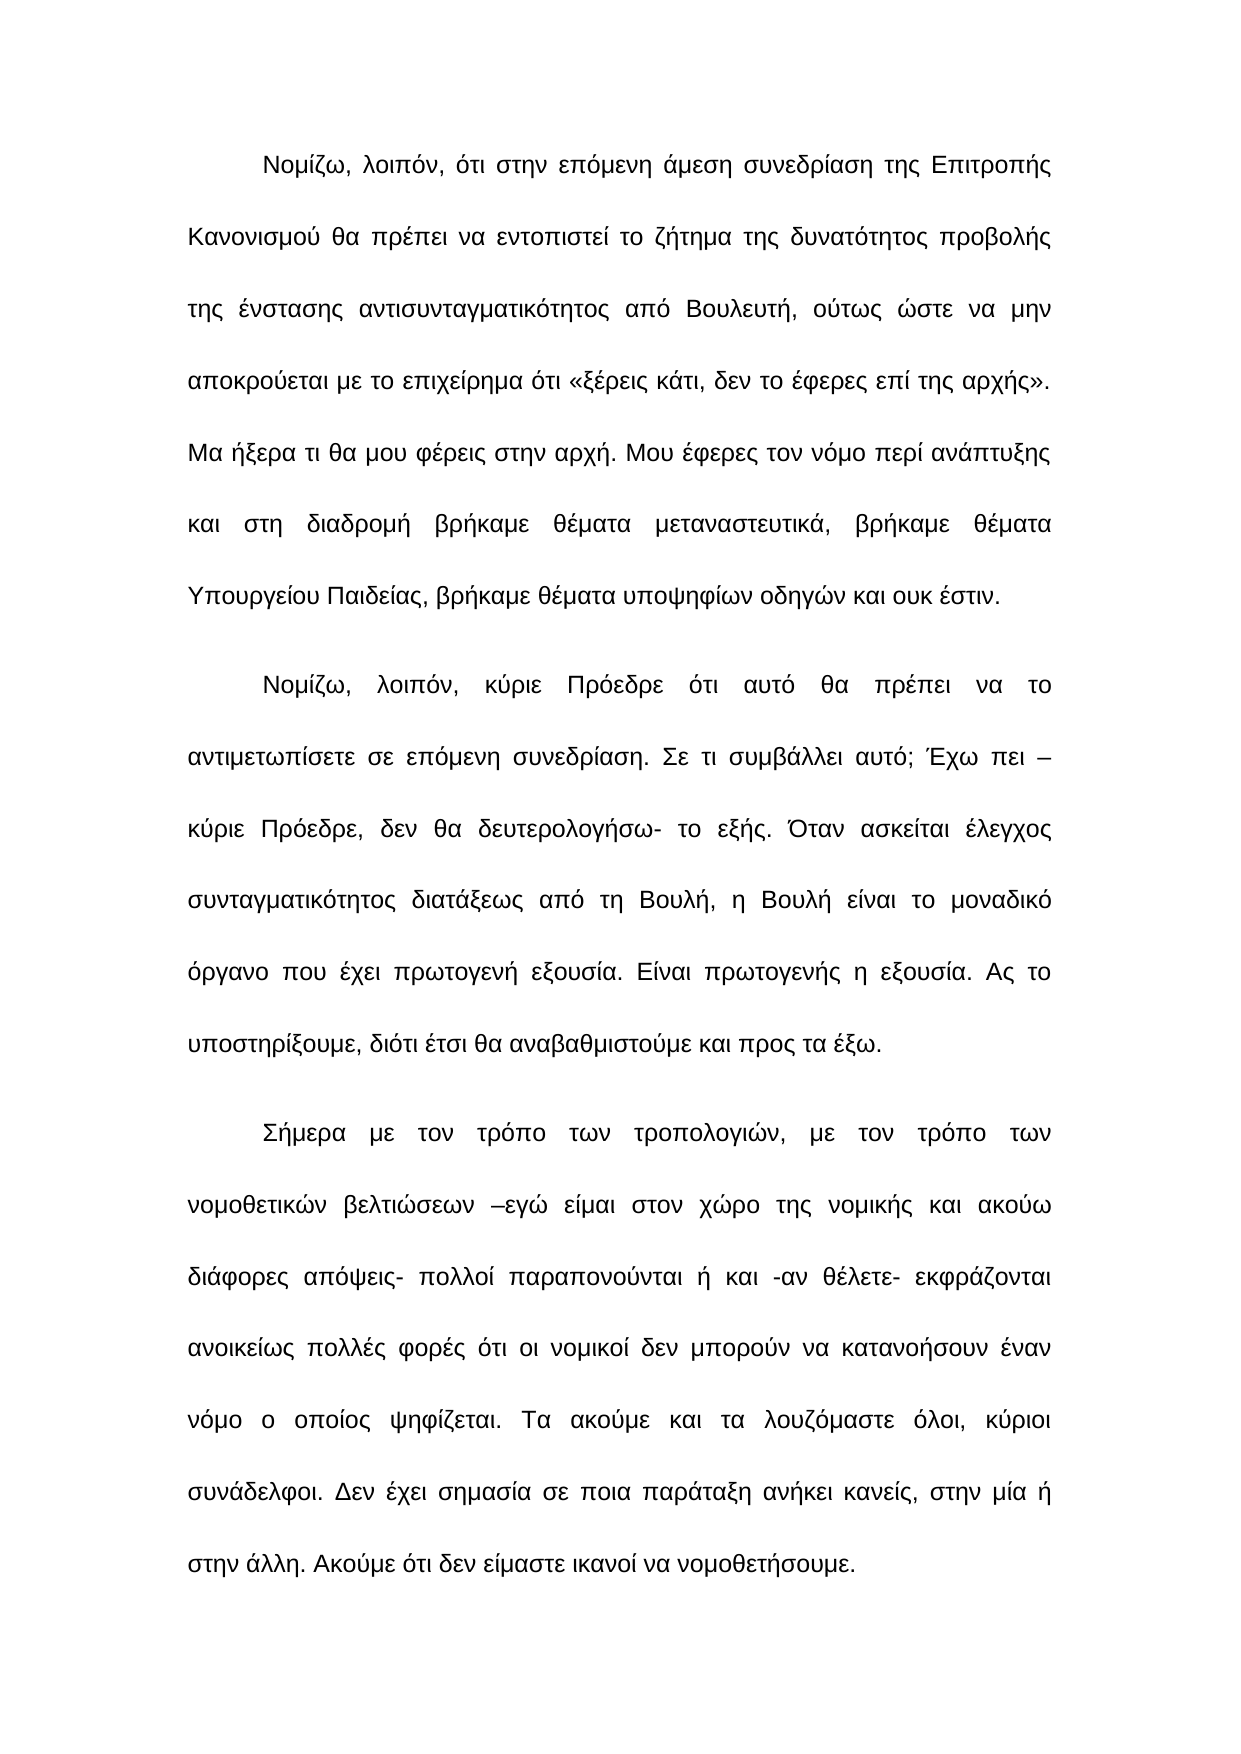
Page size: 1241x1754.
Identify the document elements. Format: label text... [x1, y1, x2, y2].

text Νομίζω, λοιπόν, κύριε Πρόεδρε ότι αυτό θα πρέπει να το αντιμετωπίσετε σε επόμενη συνεδρίαση. Σε τι συμβάλλει αυτό; Έχω πει –κύριε Πρόεδρε, δεν θα δευτερολογήσω- το εξής. Όταν ασκείται έλεγχος συνταγματικότητος διατάξεως από τη Βουλή, η Βουλή είναι το μοναδικό όργανο που έχει πρωτογενή εξουσία. Είναι πρωτογενής η εξουσία. Ας το υποστηρίξουμε, διότι έτσι θα αναβαθμιστούμε και προς τα έξω. [187, 670, 1053, 1058]
text Νομίζω, λοιπόν, ότι στην επόμενη άμεση συνεδρίαση της Επιτροπής Κανονισμού θα πρέπει να εντοπιστεί το ζήτημα της δυνατότητος προβολής της ένστασης αντισυνταγματικότητος από Βουλευτή, ούτως ώστε να μην αποκρούεται με το επιχείρημα ότι «ξέρεις κάτι, δεν το έφερες επί της αρχής». Μα ήξερα τι θα μου φέρεις στην αρχή. Μου έφερες τον νόμο περί ανάπτυξης και στη διαδρομή βρήκαμε θέματα μεταναστευτικά, βρήκαμε θέματα Υπουργείου Παιδείας, βρήκαμε θέματα υποψηφίων οδηγών και ουκ έστιν. [187, 150, 1053, 610]
text Σήμερα με τον τρόπο των τροπολογιών, με τον τρόπο των νομοθετικών βελτιώσεων –εγώ είμαι στον χώρο της νομικής και ακούω διάφορες απόψεις- πολλοί παραπονούνται ή και -αν θέλετε- εκφράζονται ανοικείως πολλές φορές ότι οι νομικοί δεν μπορούν να κατανοήσουν έναν νόμο ο οποίος ψηφίζεται. Τα ακούμε και τα λουζόμαστε όλοι, κύριοι συνάδελφοι. Δεν έχει σημασία σε ποια παράταξη ανήκει κανείς, στην μία ή στην άλλη. Ακούμε ότι δεν είμαστε ικανοί να νομοθετήσουμε. [187, 1118, 1053, 1578]
